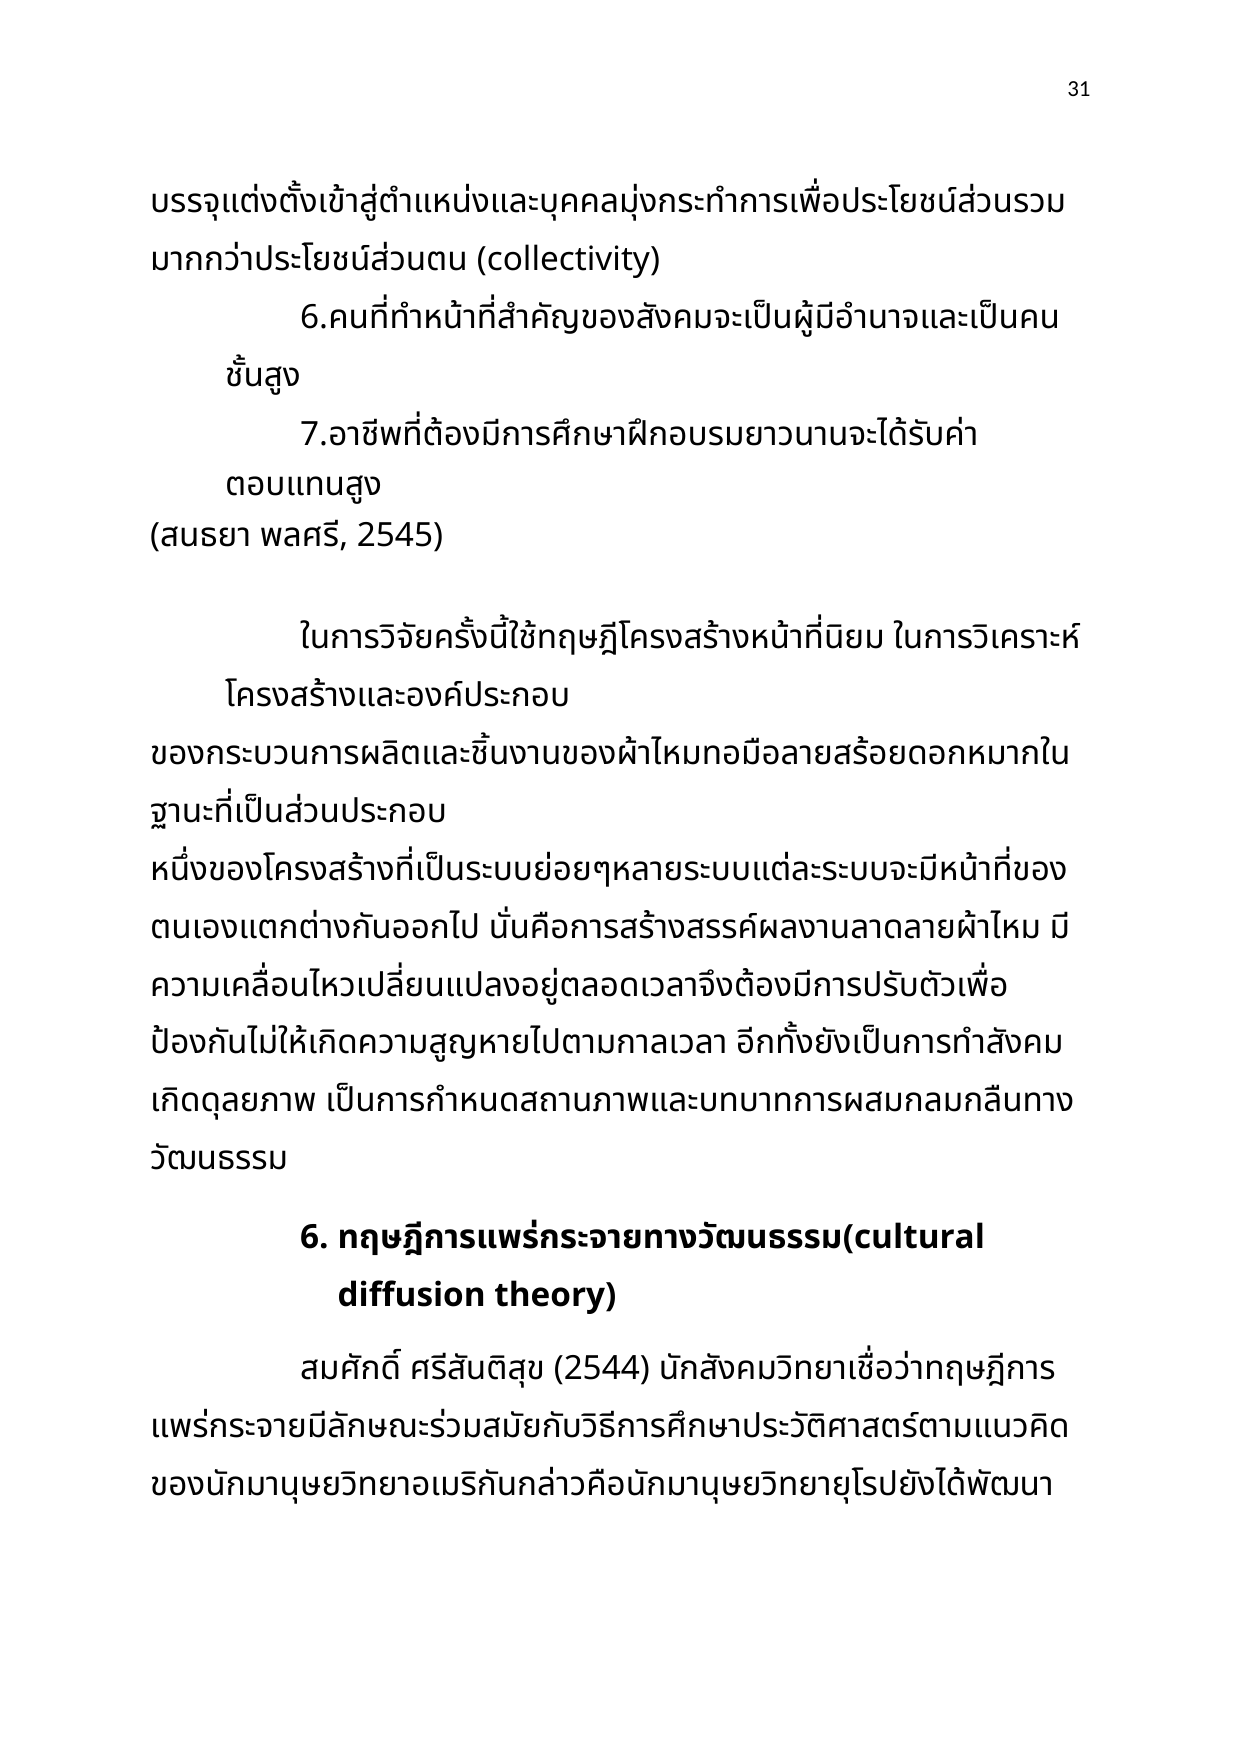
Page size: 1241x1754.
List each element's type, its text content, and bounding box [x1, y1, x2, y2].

text ในการวิจัยครั้งนี้ใช้ทฤษฎีโครงสร้างหน้าที่นิยม ในการวิเคราะห์โครงสร้างและองค์ประกอบ [225, 613, 1090, 721]
text ของกระบวนการผลิตและชิ้นงานของผ้าไหมทอมือลายสร้อยดอกหมากในฐานะที่เป็นส่วนประกอบ [150, 729, 1090, 837]
text (สนธยา พลศรี, 2545) [150, 510, 1090, 561]
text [150, 177, 1090, 286]
text หนึ่งของโครงสร้างที่เป็นระบบย่อยๆหลายระบบแต่ละระบบจะมีหน้าที่ของตนเองแตกต่างกันออกไป นั่นคือการสร้างสรรค์ผลงานลาดลายผ้าไหม มีความเคลื่อนไหวเปลี่ยนแปลงอยู่ตลอดเวลาจึงต้องมีการปรับตัวเพื่อป้องกันไม่ให้เกิดความสูญหายไปตามกาลเวลา อีกทั้งยังเป็นการทำสังคมเกิดดุลยภาพ เป็นการกำหนดสถานภาพและบทบาทการผสมกลมกลืนทางวัฒนธรรม [150, 845, 1090, 1185]
text 6.คนที่ทำหน้าที่สำคัญของสังคมจะเป็นผู้มีอำนาจและเป็นคนชั้นสูง [225, 293, 1090, 402]
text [150, 1343, 1090, 1510]
text 7.อาชีพที่ต้องมีการศึกษาฝึกอบรมยาวนานจะได้รับค่าตอบแทนสูง [225, 409, 1090, 510]
list ทฤษฎีการแพร่กระจายทางวัฒนธรรม(cultural diffusion theory) [300, 1213, 1090, 1316]
